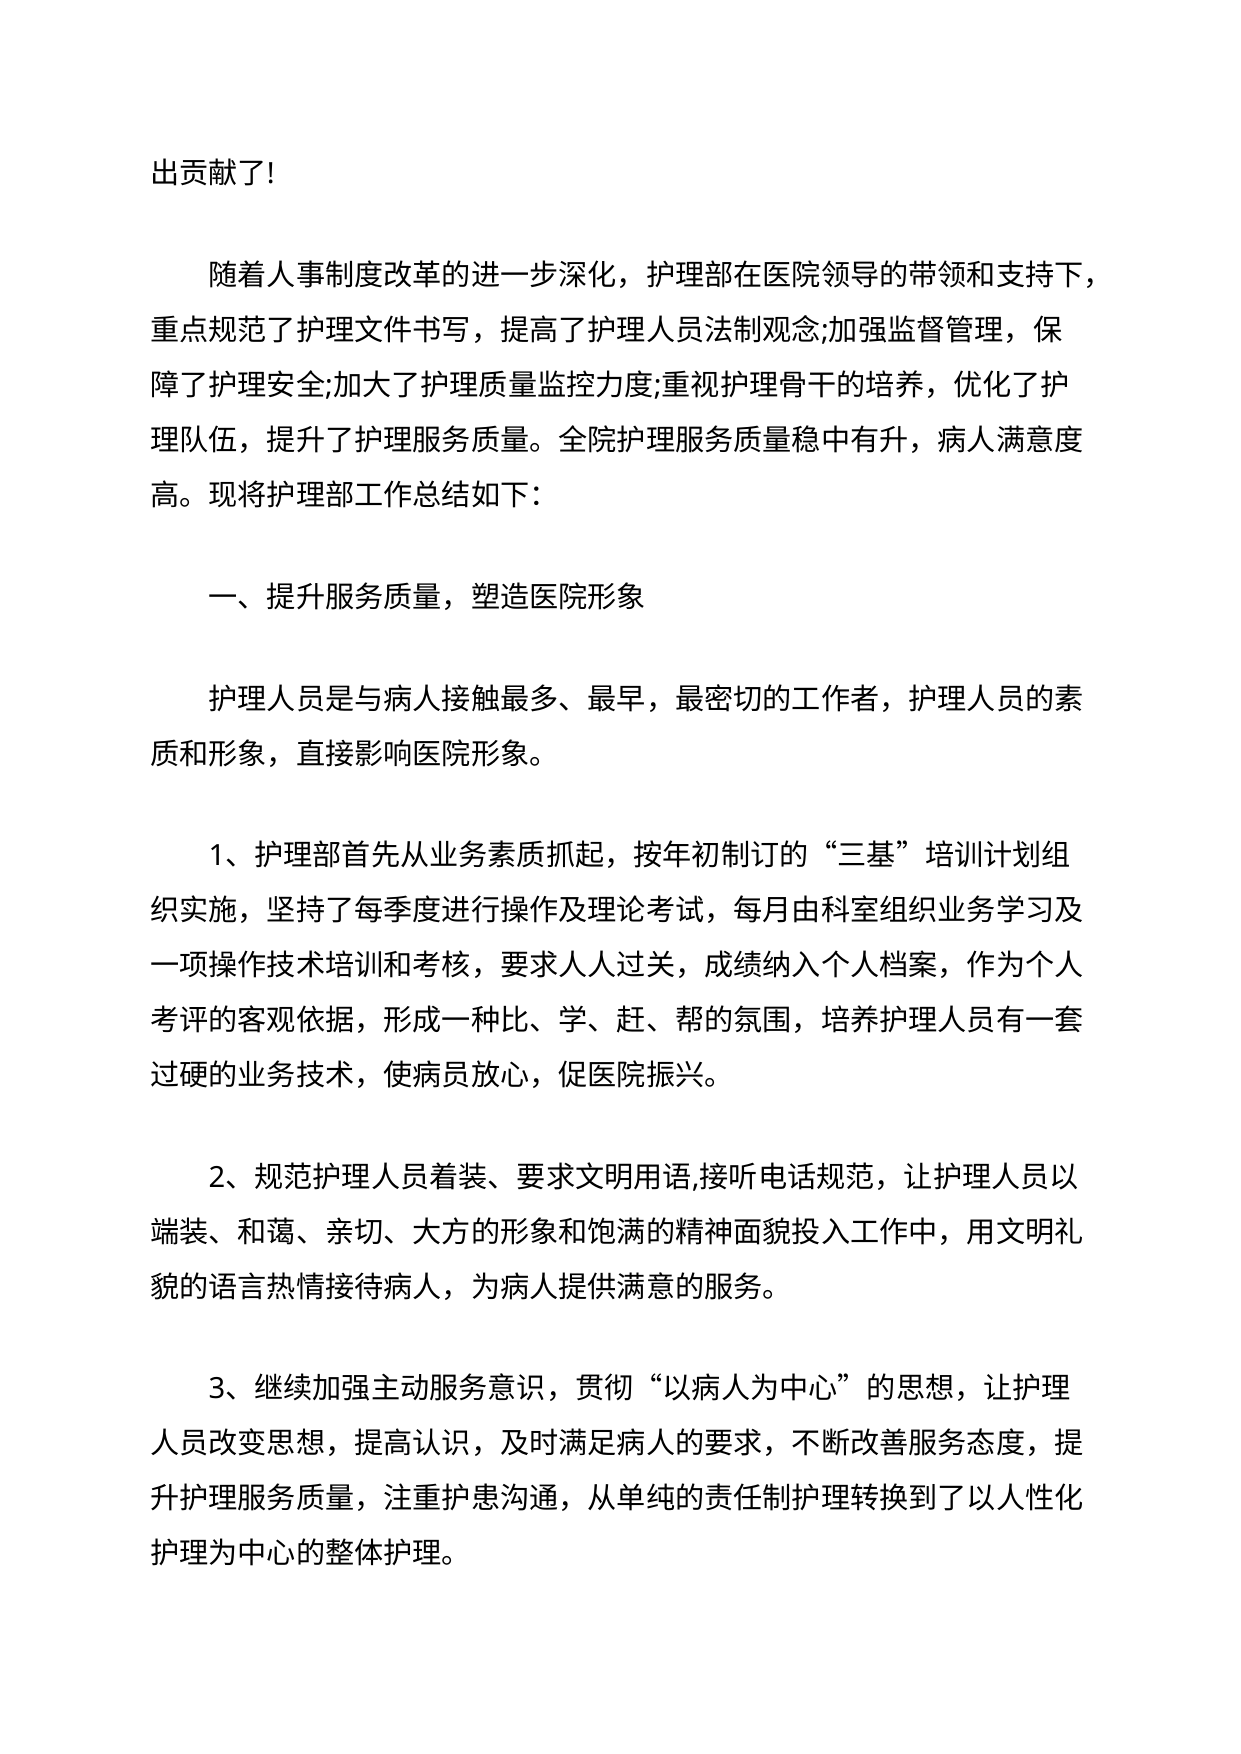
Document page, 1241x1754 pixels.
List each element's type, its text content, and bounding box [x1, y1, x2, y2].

text 一、提升服务质量，塑造医院形象 [150, 573, 1090, 616]
text 护理人员是与病人接触最多、最早，最密切的工作者，护理人员的素质和形象，直接影响医院形象。 [150, 675, 1090, 772]
text 随着人事制度改革的进一步深化，护理部在医院领导的带领和支持下，重点规范了护理文件书写，提高了护理人员法制观念;加强监督管理，保障了护理安全;加大了护理质量监控力度;重视护理骨干的培养，优化了护理队伍，提升了护理服务质量。全院护理服务质量稳中有升，病人满意度高。现将护理部工作总结如下： [150, 252, 1090, 514]
text 3、继续加强主动服务意识，贯彻“以病人为中心”的思想，让护理人员改变思想，提高认识，及时满足病人的要求，不断改善服务态度，提升护理服务质量，注重护患沟通，从单纯的责任制护理转换到了以人性化护理为中心的整体护理。 [150, 1365, 1090, 1572]
text 2、规范护理人员着装、要求文明用语,接听电话规范，让护理人员以端装、和蔼、亲切、大方的形象和饱满的精神面貌投入工作中，用文明礼貌的语言热情接待病人，为病人提供满意的服务。 [150, 1153, 1090, 1306]
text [150, 150, 1090, 192]
text 1、护理部首先从业务素质抓起，按年初制订的“三基”培训计划组织实施，坚持了每季度进行操作及理论考试，每月由科室组织业务学习及一项操作技术培训和考核，要求人人过关，成绩纳入个人档案，作为个人考评的客观依据，形成一种比、学、赶、帮的氛围，培养护理人员有一套过硬的业务技术，使病员放心，促医院振兴。 [150, 832, 1090, 1094]
